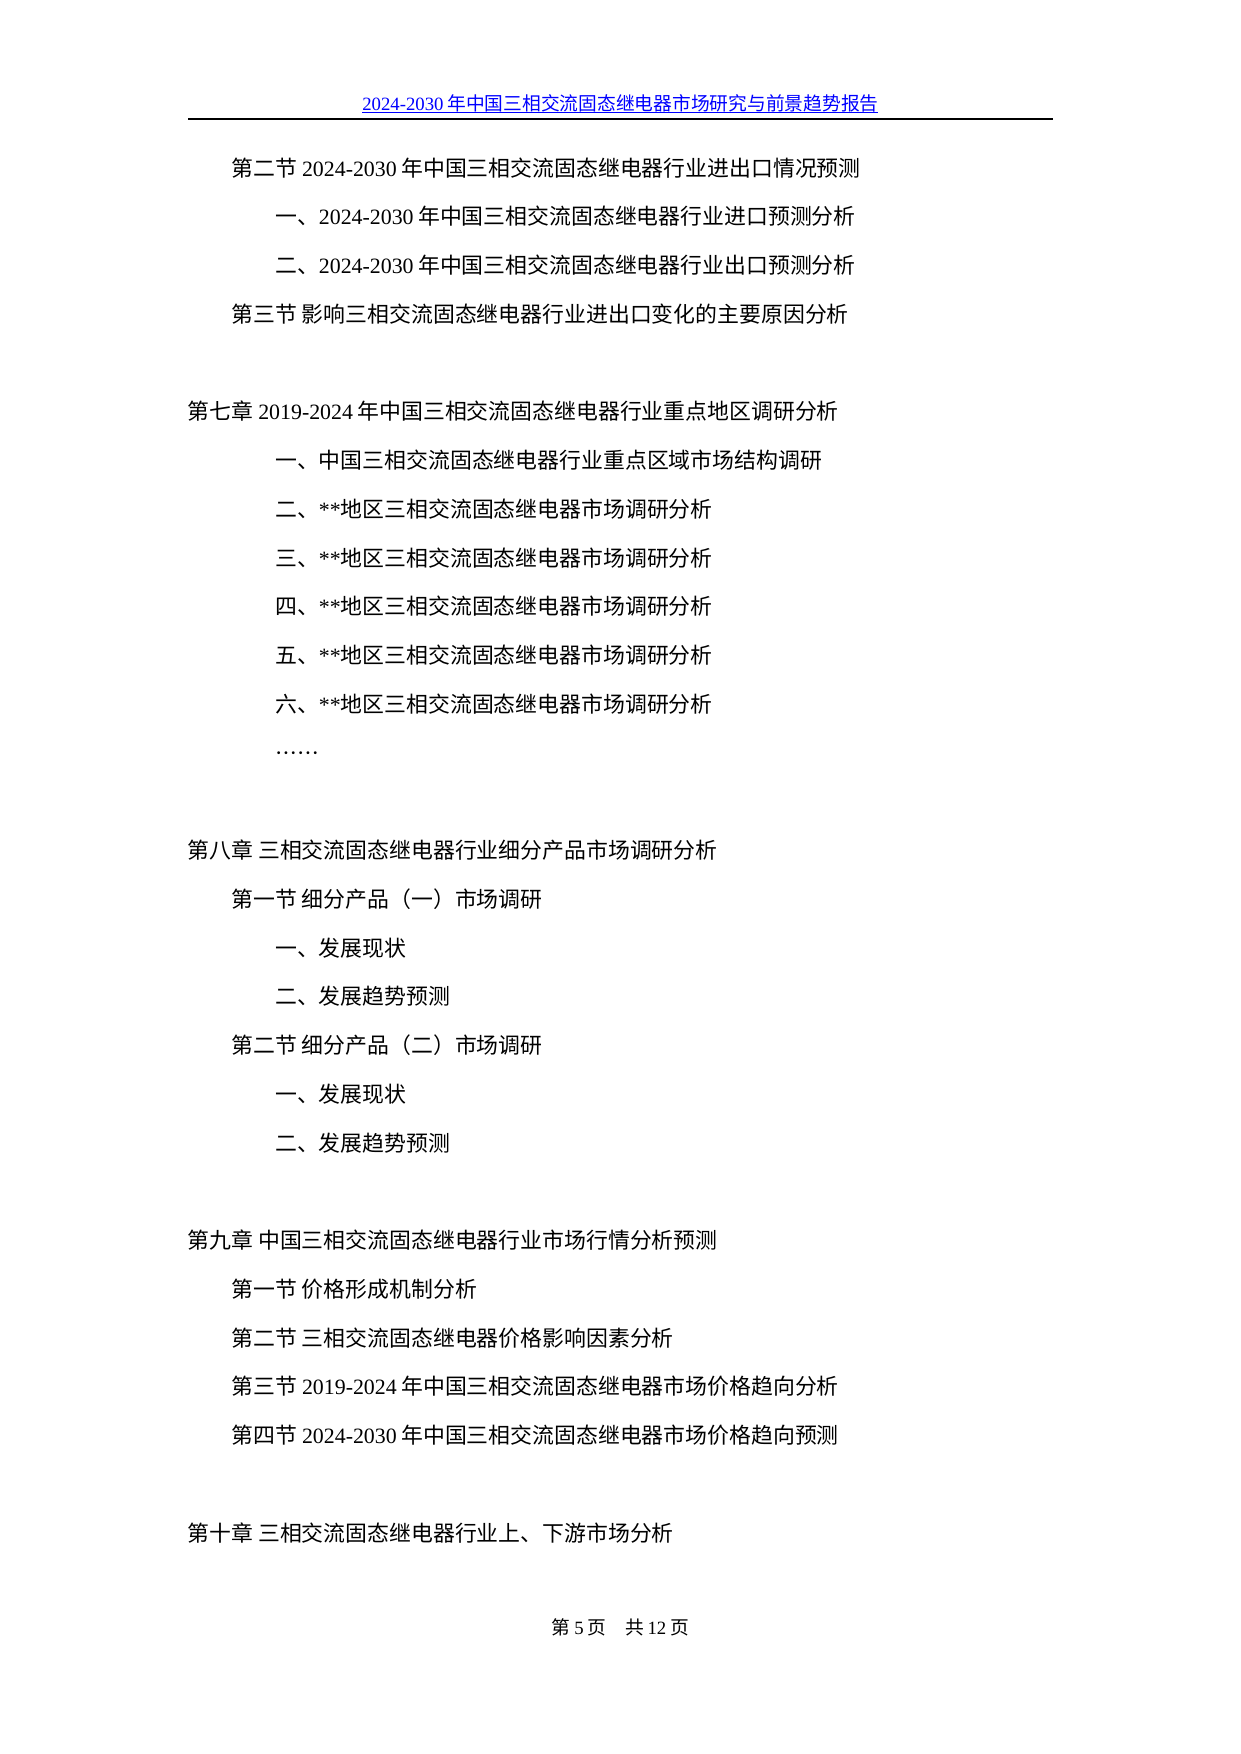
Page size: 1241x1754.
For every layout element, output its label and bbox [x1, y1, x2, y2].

text [187, 150, 1053, 1548]
